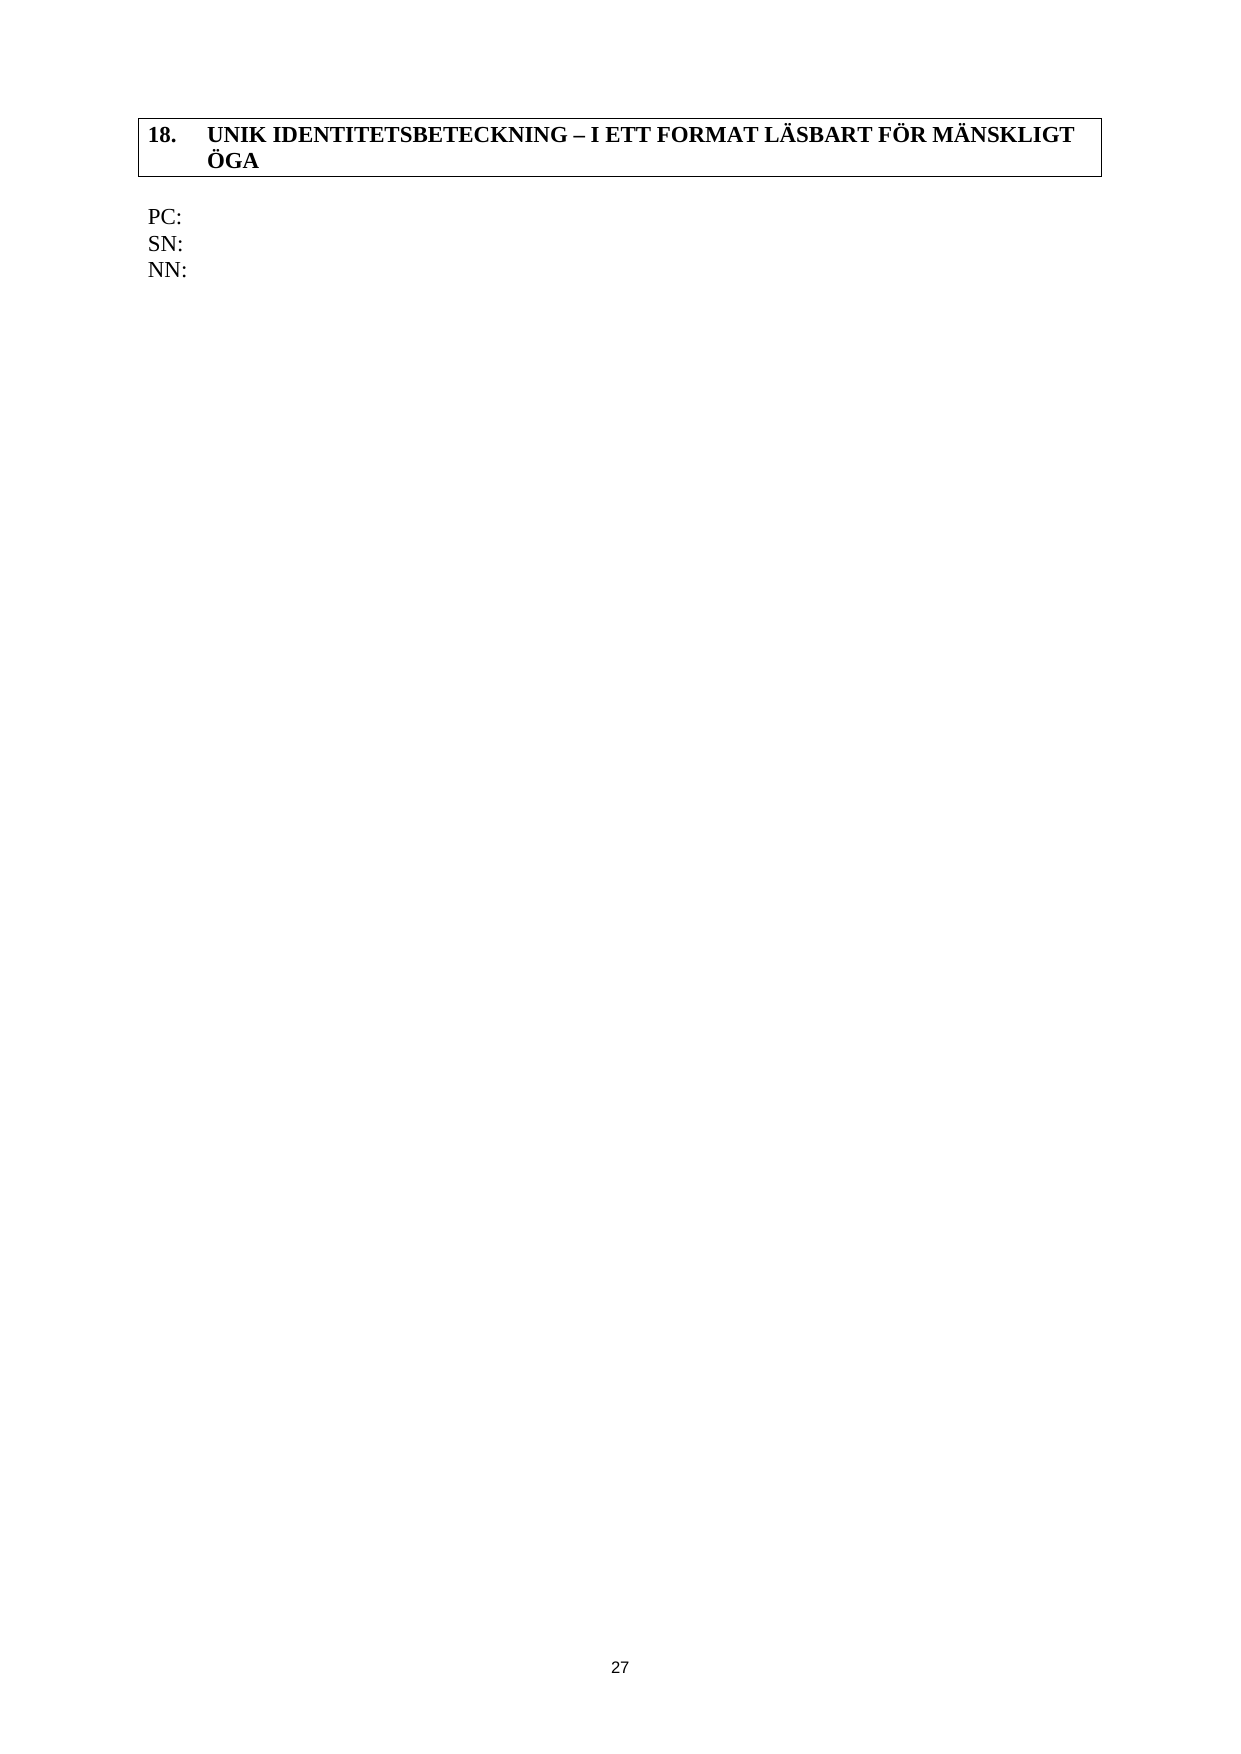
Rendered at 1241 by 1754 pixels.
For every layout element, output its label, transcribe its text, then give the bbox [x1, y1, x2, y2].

text SN: [148, 230, 1092, 256]
text PC: [148, 203, 1092, 230]
text NN: [148, 256, 1092, 282]
text 18. UNIK IDENTITETSBETECKNING – I ETT FORMAT LÄSBART FÖR MÄNSKLIGT ÖGA [139, 119, 1101, 176]
